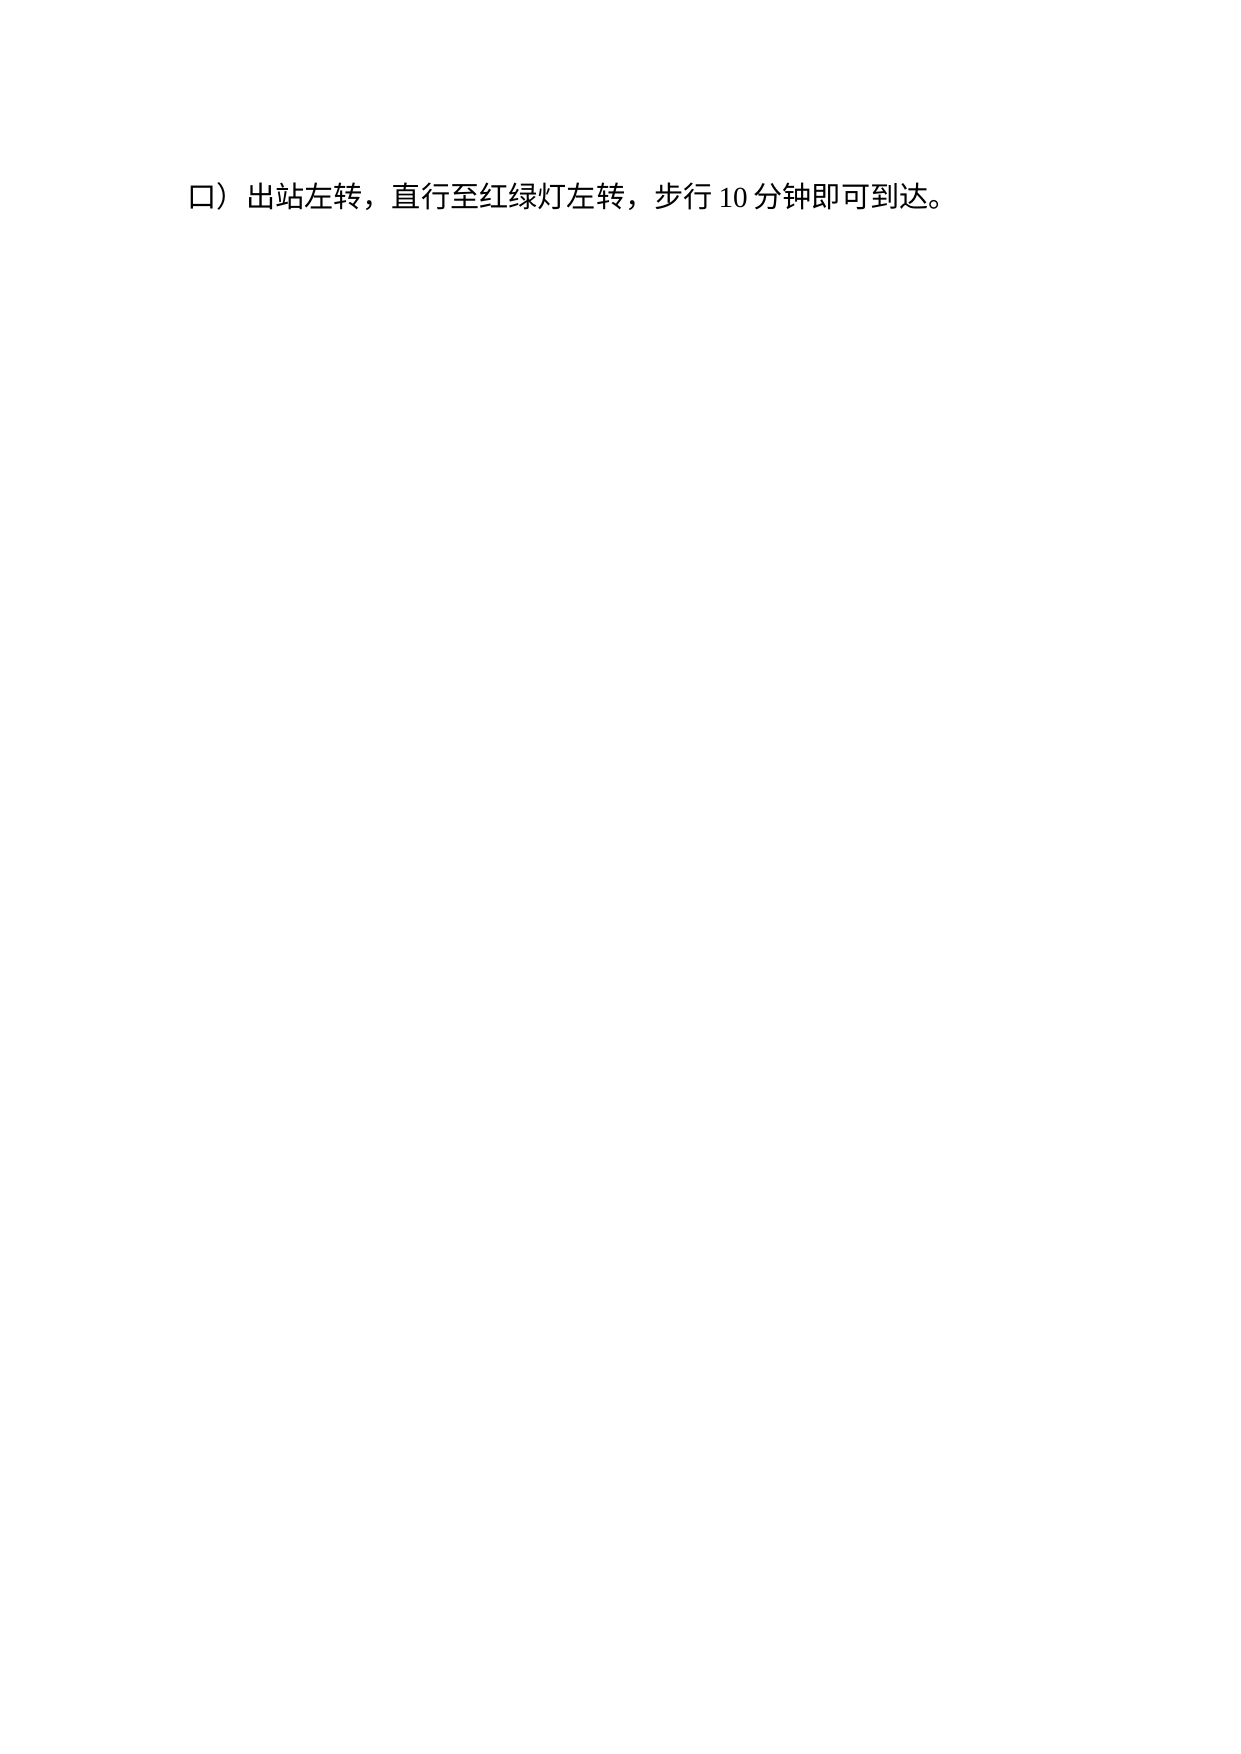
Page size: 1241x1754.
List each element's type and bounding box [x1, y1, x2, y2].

text [187, 162, 1053, 227]
